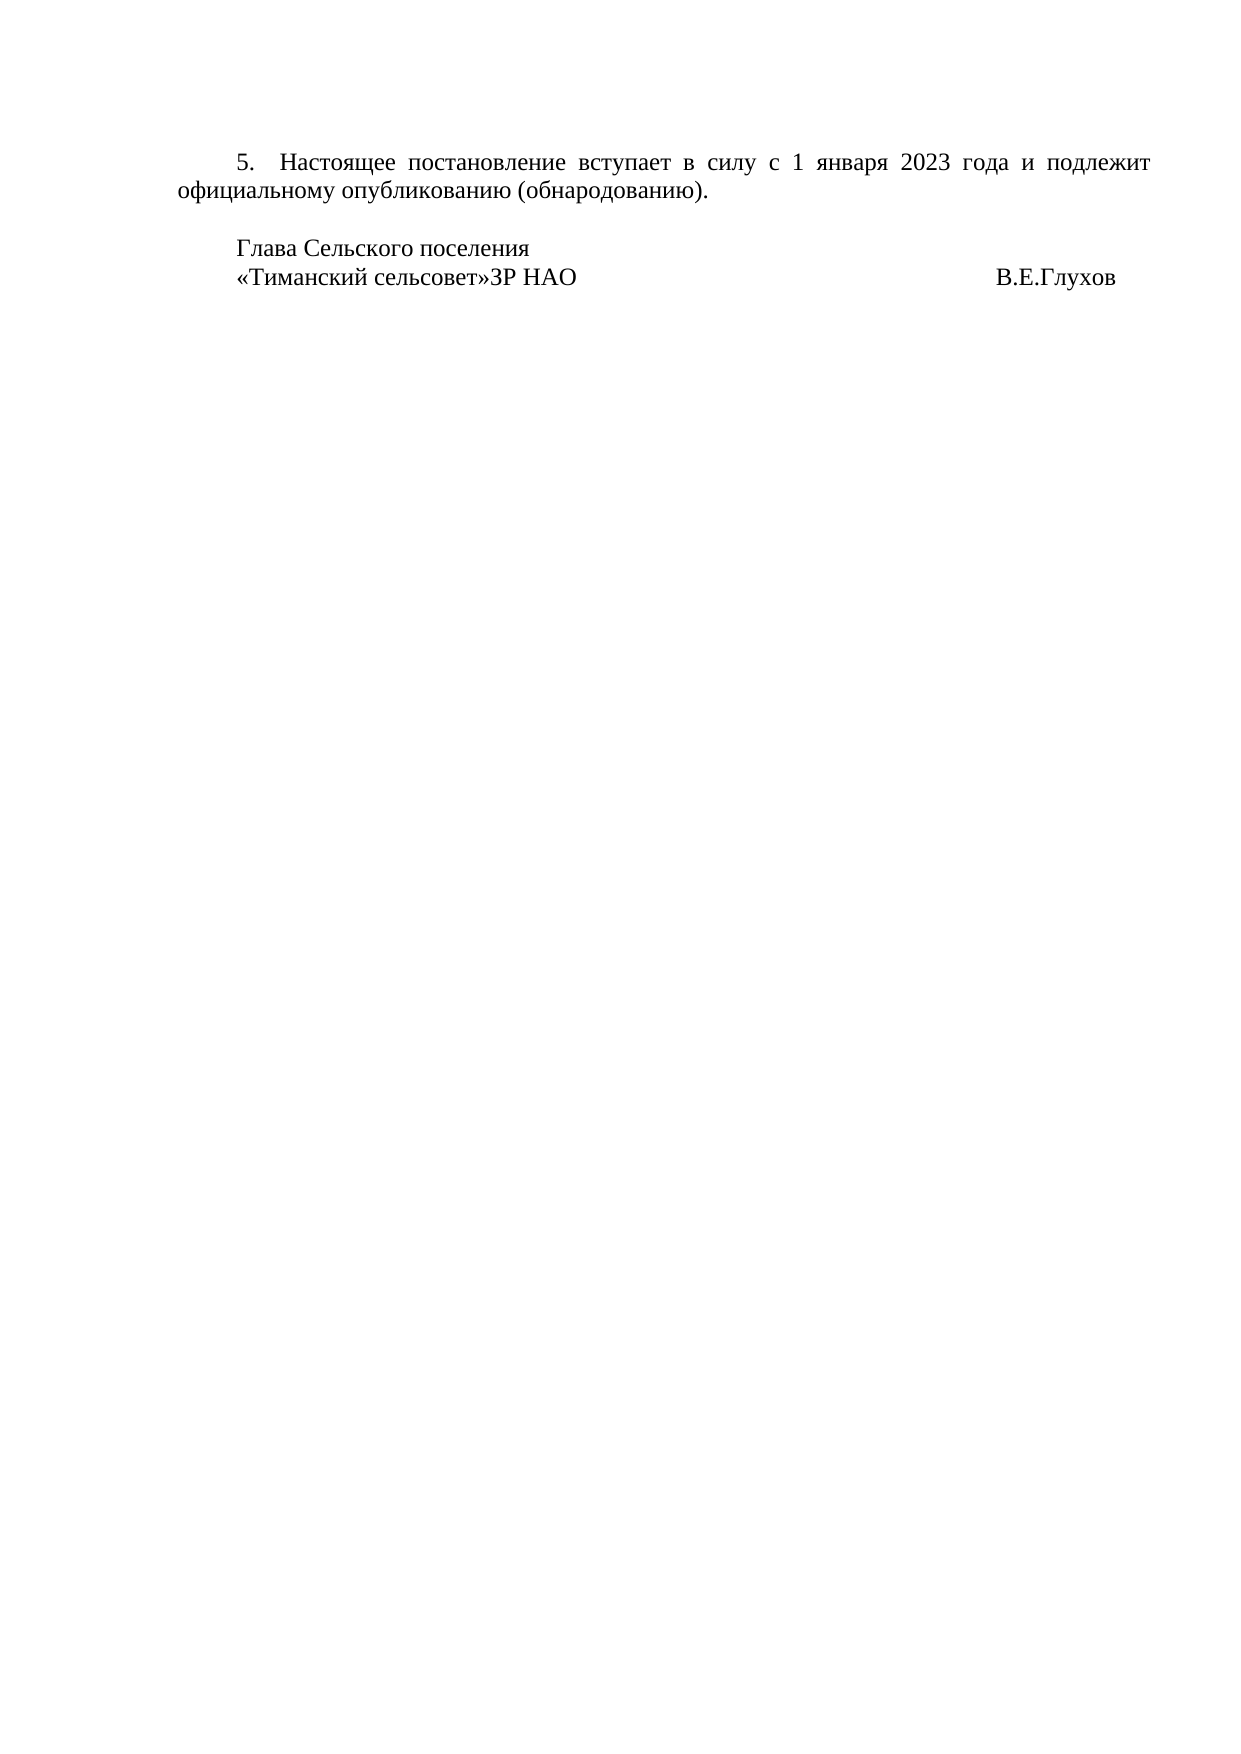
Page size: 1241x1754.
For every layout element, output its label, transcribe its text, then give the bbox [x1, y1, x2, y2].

text 5. Настоящее постановление вступает в силу с 1 января 2023 года и подлежит официальному опубликованию (обнародованию). [177, 147, 1152, 204]
text «Тиманский сельсовет»ЗР НАО В.Е.Глухов [177, 262, 1152, 291]
text Глава Сельского поселения [177, 233, 1152, 262]
